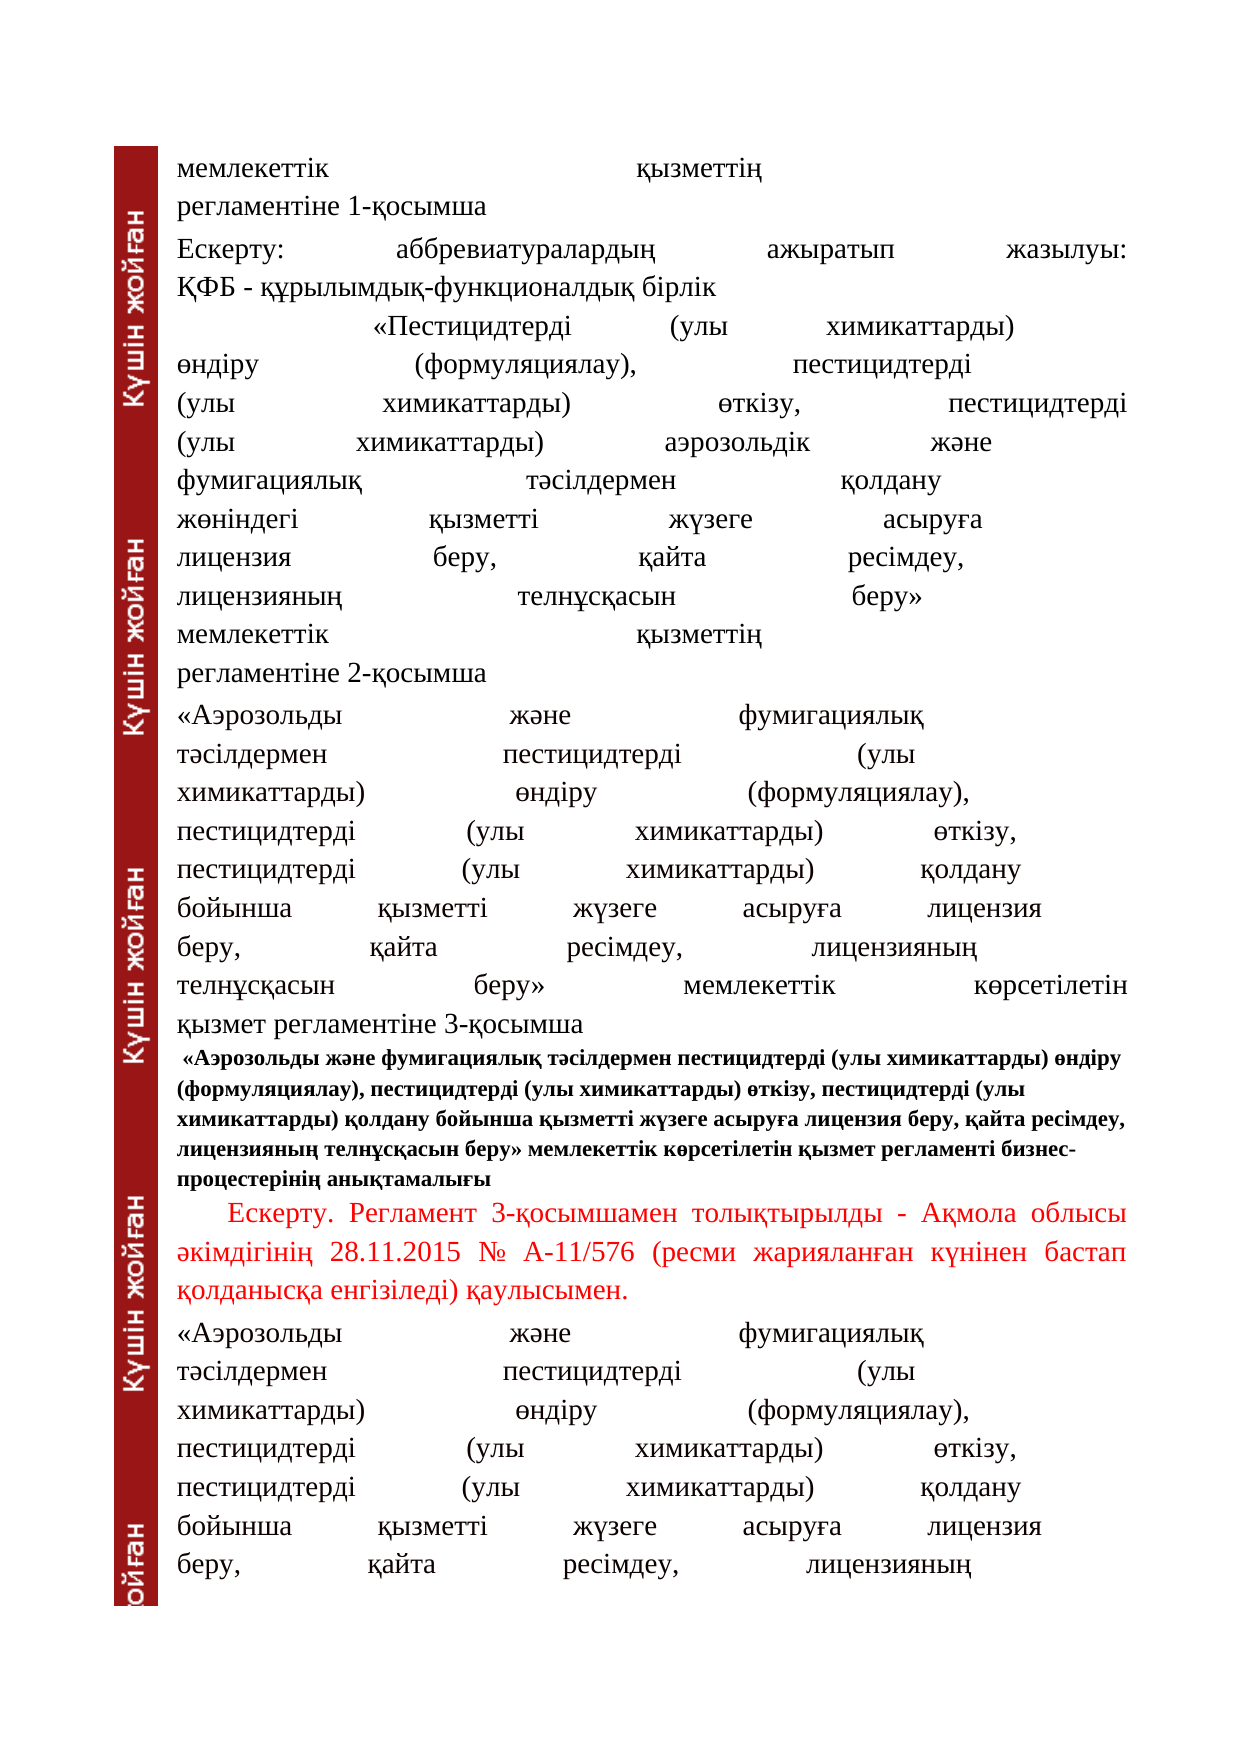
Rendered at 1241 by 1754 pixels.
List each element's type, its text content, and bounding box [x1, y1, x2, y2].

text Ескерту. Регламент 3-қосымшамен толықтырылды - Ақмола облысы әкімдігінің 28.11.2015 № А-11/576 (ресми жарияланған күнінен бастап қолданысқа енгізіледі) қаулысымен. [112, 1195, 1128, 1306]
picture [114, 146, 158, 150]
picture [114, 1580, 158, 1606]
picture [114, 222, 158, 231]
text «Аэрозольды және фумигациялық тәсілдермен пестицидтерді (улы химикаттарды) өндіру (формуляциялау), пестицидтерді (улы химикаттарды) өткізу, пестицидтерді (улы химикаттарды) қолдану бойынша қызметті жүзеге асыруға лицензия беру, қайта ресімдеу, лицензияның телнұсқасын беру» мемлекеттік көрсетілетін қызмет регламентіне 3-қосымша [112, 697, 1128, 1039]
text «Пестицидтердi (улы химикаттарды) өндiру (формуляциялау), пестицидтердi (улы химикаттарды) өткiзу, пестицидтердi (улы химикаттарды) аэрозольдiк және фумигациялық тәсiлдермен қолдану жөніндегі қызметті жүзеге асыруға лицензия беру, қайта ресімдеу, лицензияның телнұсқасын беру» мемлекеттік қызметтің регламентіне 2-қосымша [112, 308, 1128, 688]
picture [114, 1039, 158, 1044]
picture [114, 303, 158, 308]
picture [114, 688, 158, 697]
text «Аэрозольды және фумигациялық тәсілдермен пестицидтерді (улы химикаттарды) өндіру (формуляциялау), пестицидтерді (улы химикаттарды) өткізу, пестицидтерді (улы химикаттарды) қолдану бойынша қызметті жүзеге асыруға лицензия беру, қайта ресімдеу, лицензияның телнұсқасын беру» мемлекеттік көрсетілетін қызмет регламенті бизнес-процестерінің анықтамалығы [112, 1044, 1128, 1192]
text Ескерту: аббревиатуралардың ажыратып жазылуы: ҚФБ - құрылымдық-функционалдық бірлік [112, 231, 1128, 303]
picture [114, 1306, 158, 1315]
